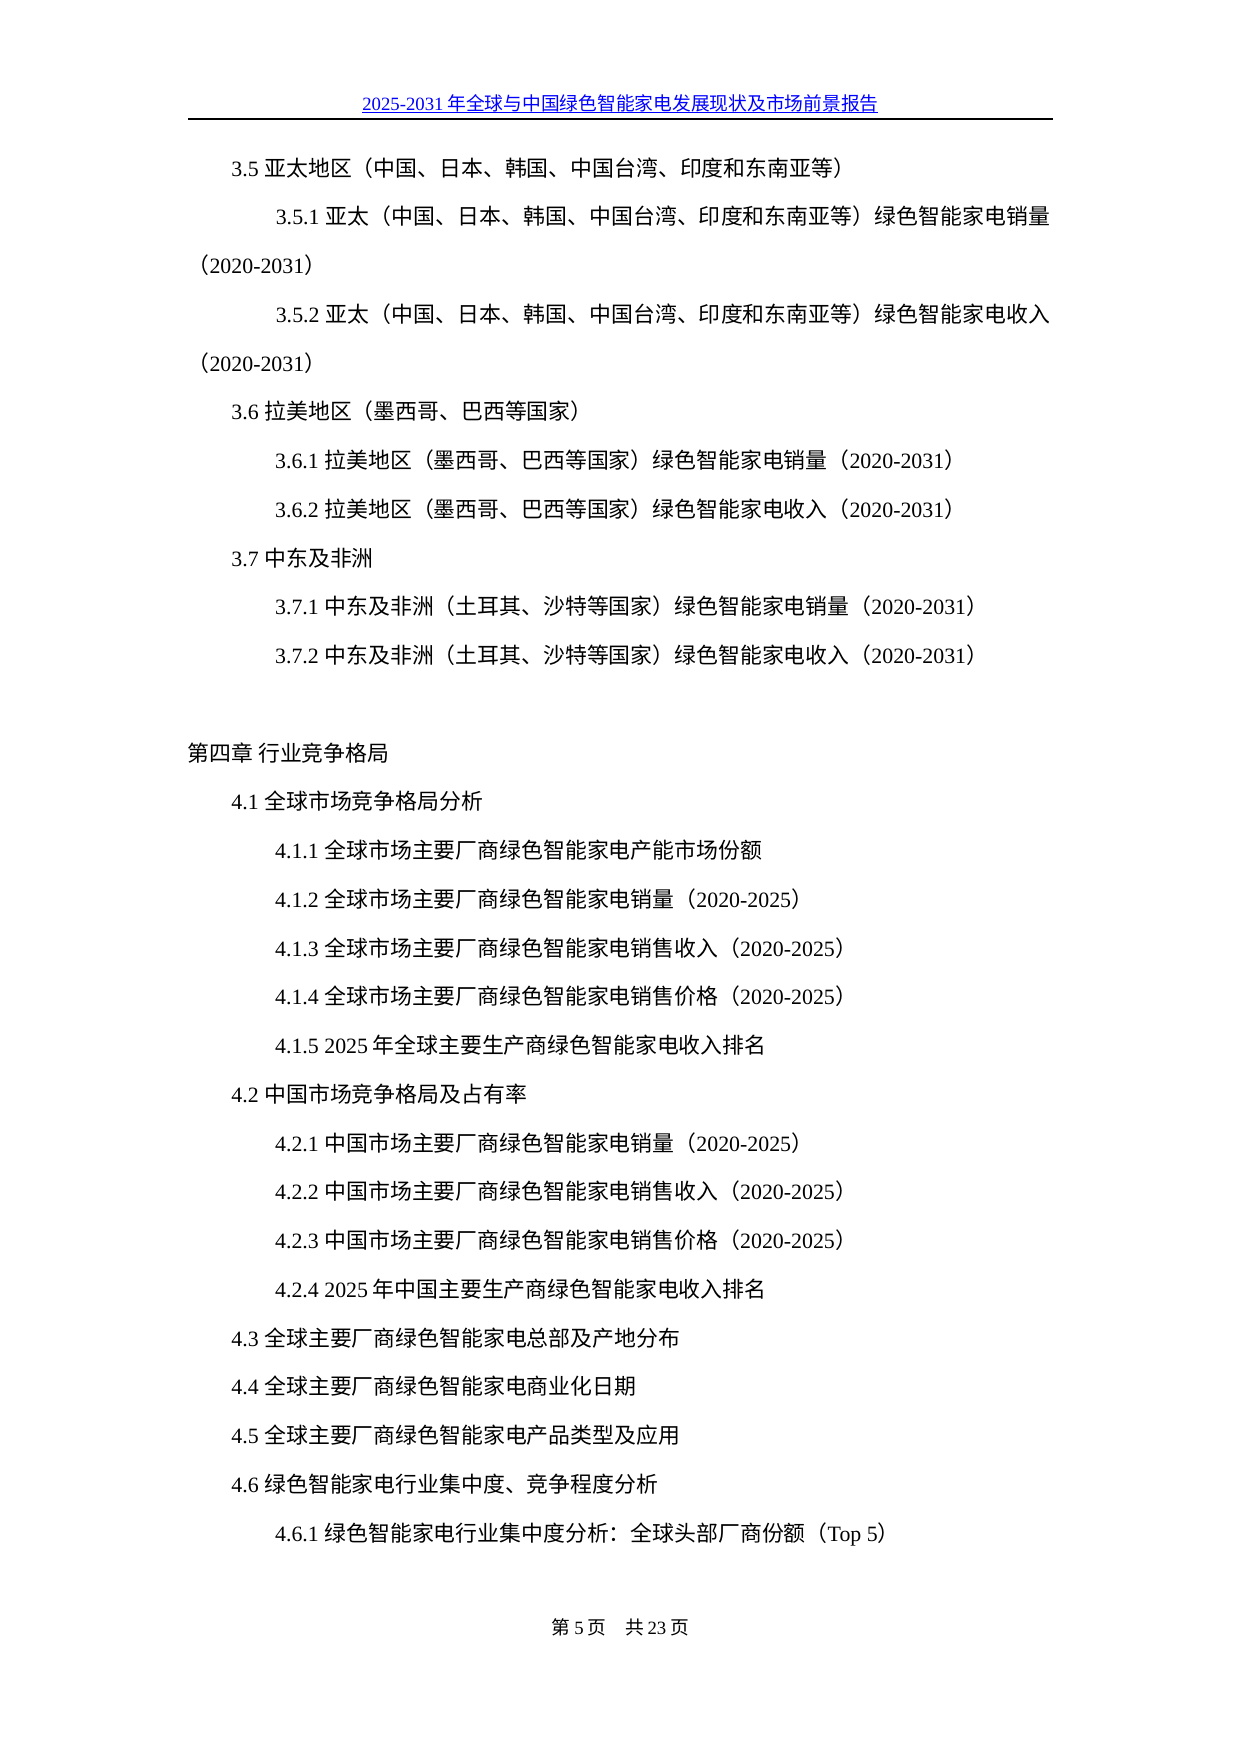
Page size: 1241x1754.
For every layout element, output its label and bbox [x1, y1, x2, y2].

text [187, 150, 1053, 1548]
